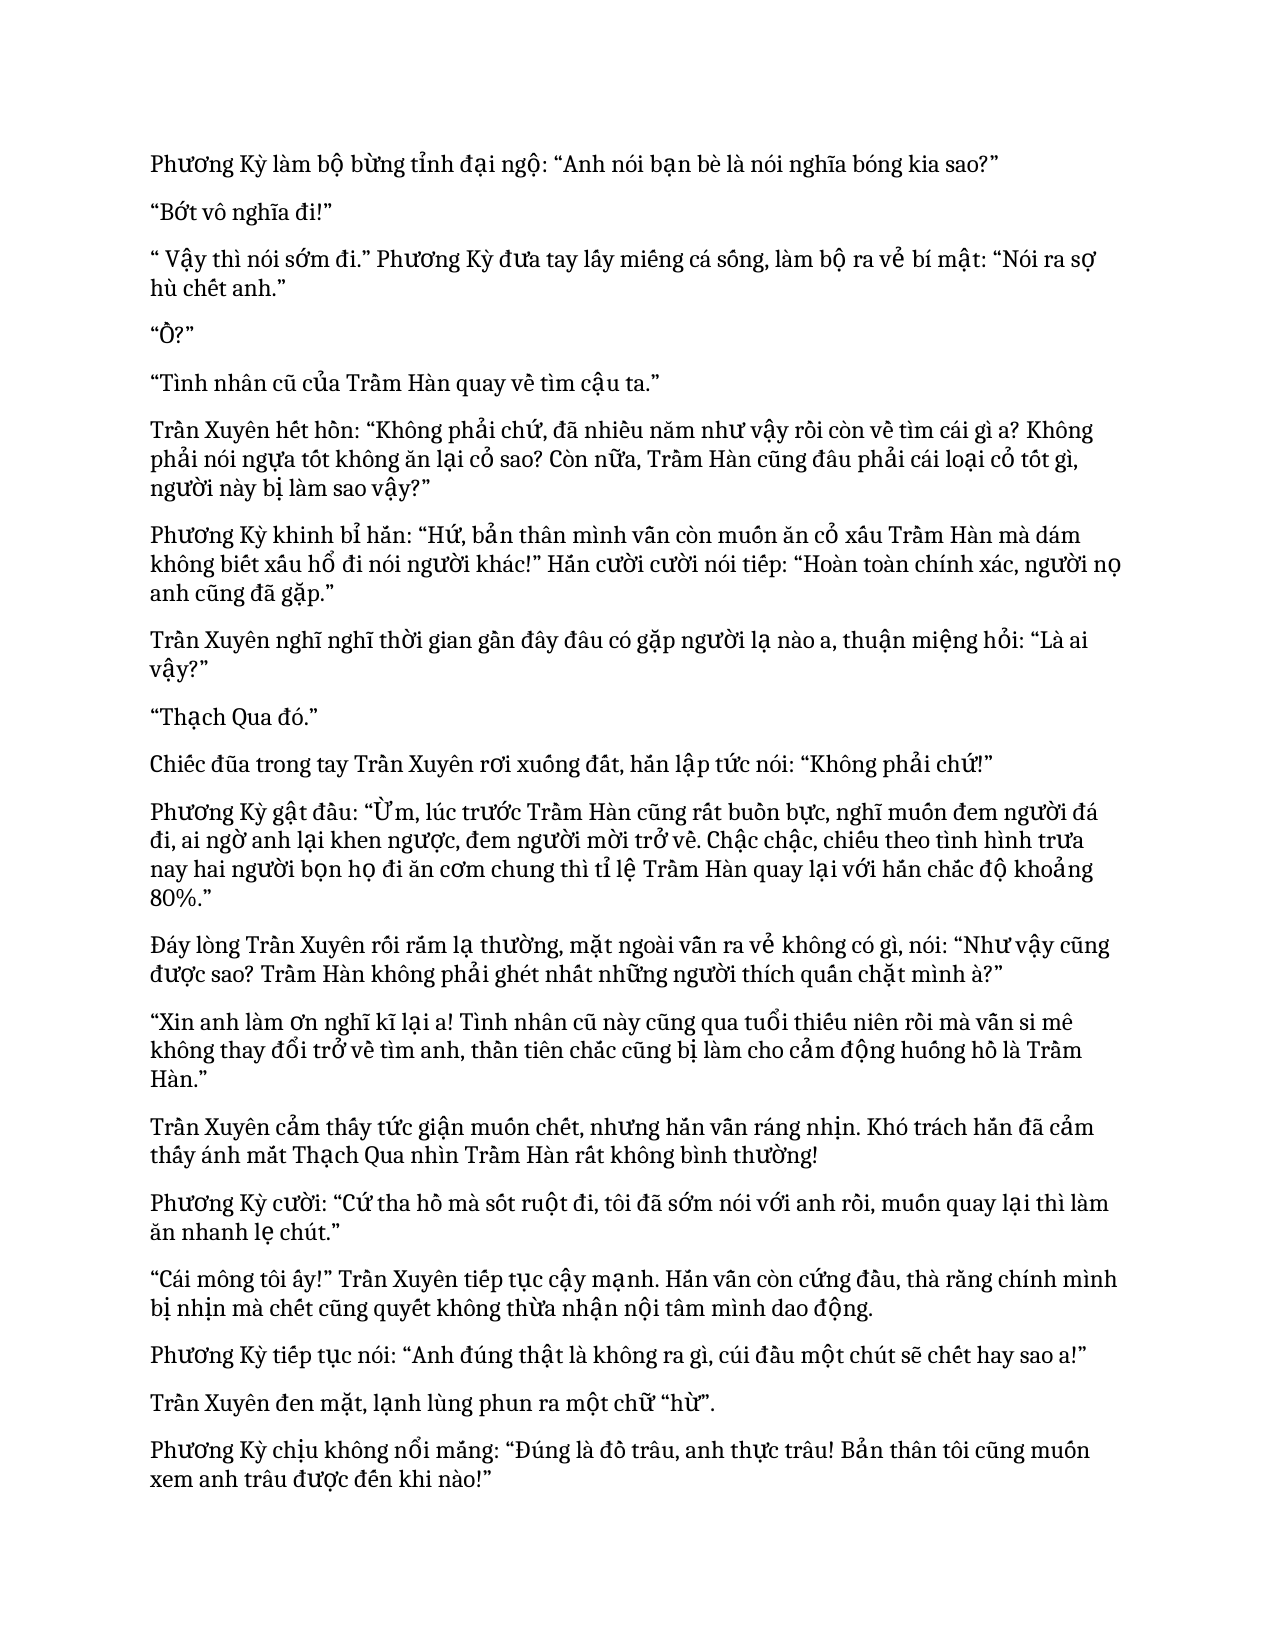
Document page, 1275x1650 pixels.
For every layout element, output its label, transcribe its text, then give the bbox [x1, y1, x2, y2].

text Phương Kỳ tiếp tục nói: “Anh đúng thật là không ra gì, cúi đầu một chút sẽ chết hay sao a!” [150, 1341, 1125, 1370]
text “Bớt vô nghĩa đi!” [150, 197, 1125, 226]
text Phương Kỳ gật đầu: “Ừm, lúc trước Trầm Hàn cũng rất buồn bực, nghĩ muốn đem người đá đi, ai ngờ anh lại khen ngược, đem người mời trở về. Chậc chậc, chiếu theo tình hình trưa nay hai người bọn họ đi ăn cơm chung thì tỉ lệ Trầm Hàn quay lại với hắn chắc độ khoảng 80%.” [150, 797, 1125, 912]
text Phương Kỳ cười: “Cứ tha hồ mà sốt ruột đi, tôi đã sớm nói với anh rồi, muốn quay lại thì làm ăn nhanh lẹ chút.” [150, 1189, 1125, 1246]
text “Ồ?” [150, 321, 1125, 350]
text Trần Xuyên đen mặt, lạnh lùng phun ra một chữ “hừ”. [150, 1389, 1125, 1417]
text Chiếc đũa trong tay Trần Xuyên rơi xuống đất, hắn lập tức nói: “Không phải chứ!” [150, 750, 1125, 779]
text Phương Kỳ khinh bỉ hắn: “Hứ, bản thân mình vẫn còn muốn ăn cỏ xấu Trầm Hàn mà dám không biết xấu hổ đi nói người khác!” Hắn cười cười nói tiếp: “Hoàn toàn chính xác, người nọ anh cũng đã gặp.” [150, 521, 1125, 607]
text Phương Kỳ chịu không nổi mắng: “Đúng là đồ trâu, anh thực trâu! Bản thân tôi cũng muốn xem anh trâu được đến khi nào!” [150, 1436, 1125, 1494]
text Trần Xuyên nghĩ nghĩ thời gian gần đây đâu có gặp người lạ nào a, thuận miệng hỏi: “Là ai vậy?” [150, 626, 1125, 684]
text “Tình nhân cũ của Trầm Hàn quay về tìm cậu ta.” [150, 369, 1125, 397]
text “Xin anh làm ơn nghĩ kĩ lại a! Tình nhân cũ này cũng qua tuổi thiếu niên rồi mà vẫn si mê không thay đổi trở về tìm anh, thần tiên chắc cũng bị làm cho cảm động huống hồ là Trầm Hàn.” [150, 1007, 1125, 1094]
text Đáy lòng Trần Xuyên rối rắm lạ thường, mặt ngoài vẫn ra vẻ không có gì, nói: “Như vậy cũng được sao? Trầm Hàn không phải ghét nhất những người thích quấn chặt mình à?” [150, 931, 1125, 989]
text “Cái mông tôi ấy!” Trần Xuyên tiếp tục cậy mạnh. Hắn vẫn còn cứng đầu, thà rằng chính mình bị nhịn mà chết cũng quyết không thừa nhận nội tâm mình dao động. [150, 1265, 1125, 1322]
text Trần Xuyên cảm thấy tức giận muốn chết, nhưng hắn vẫn ráng nhịn. Khó trách hắn đã cảm thấy ánh mắt Thạch Qua nhìn Trầm Hàn rất không bình thường! [150, 1112, 1125, 1170]
text “ Vậy thì nói sớm đi.” Phương Kỳ đưa tay lấy miếng cá sống, làm bộ ra vẻ bí mật: “Nói ra sợ hù chết anh.” [150, 245, 1125, 302]
text “Thạch Qua đó.” [150, 702, 1125, 731]
text Phương Kỳ làm bộ bừng tỉnh đại ngộ: “Anh nói bạn bè là nói nghĩa bóng kia sao?” [150, 150, 1125, 179]
text Trần Xuyên hết hồn: “Không phải chứ, đã nhiều năm như vậy rồi còn về tìm cái gì a? Không phải nói ngựa tốt không ăn lại cỏ sao? Còn nữa, Trầm Hàn cũng đâu phải cái loại cỏ tốt gì, người này bị làm sao vậy?” [150, 416, 1125, 502]
